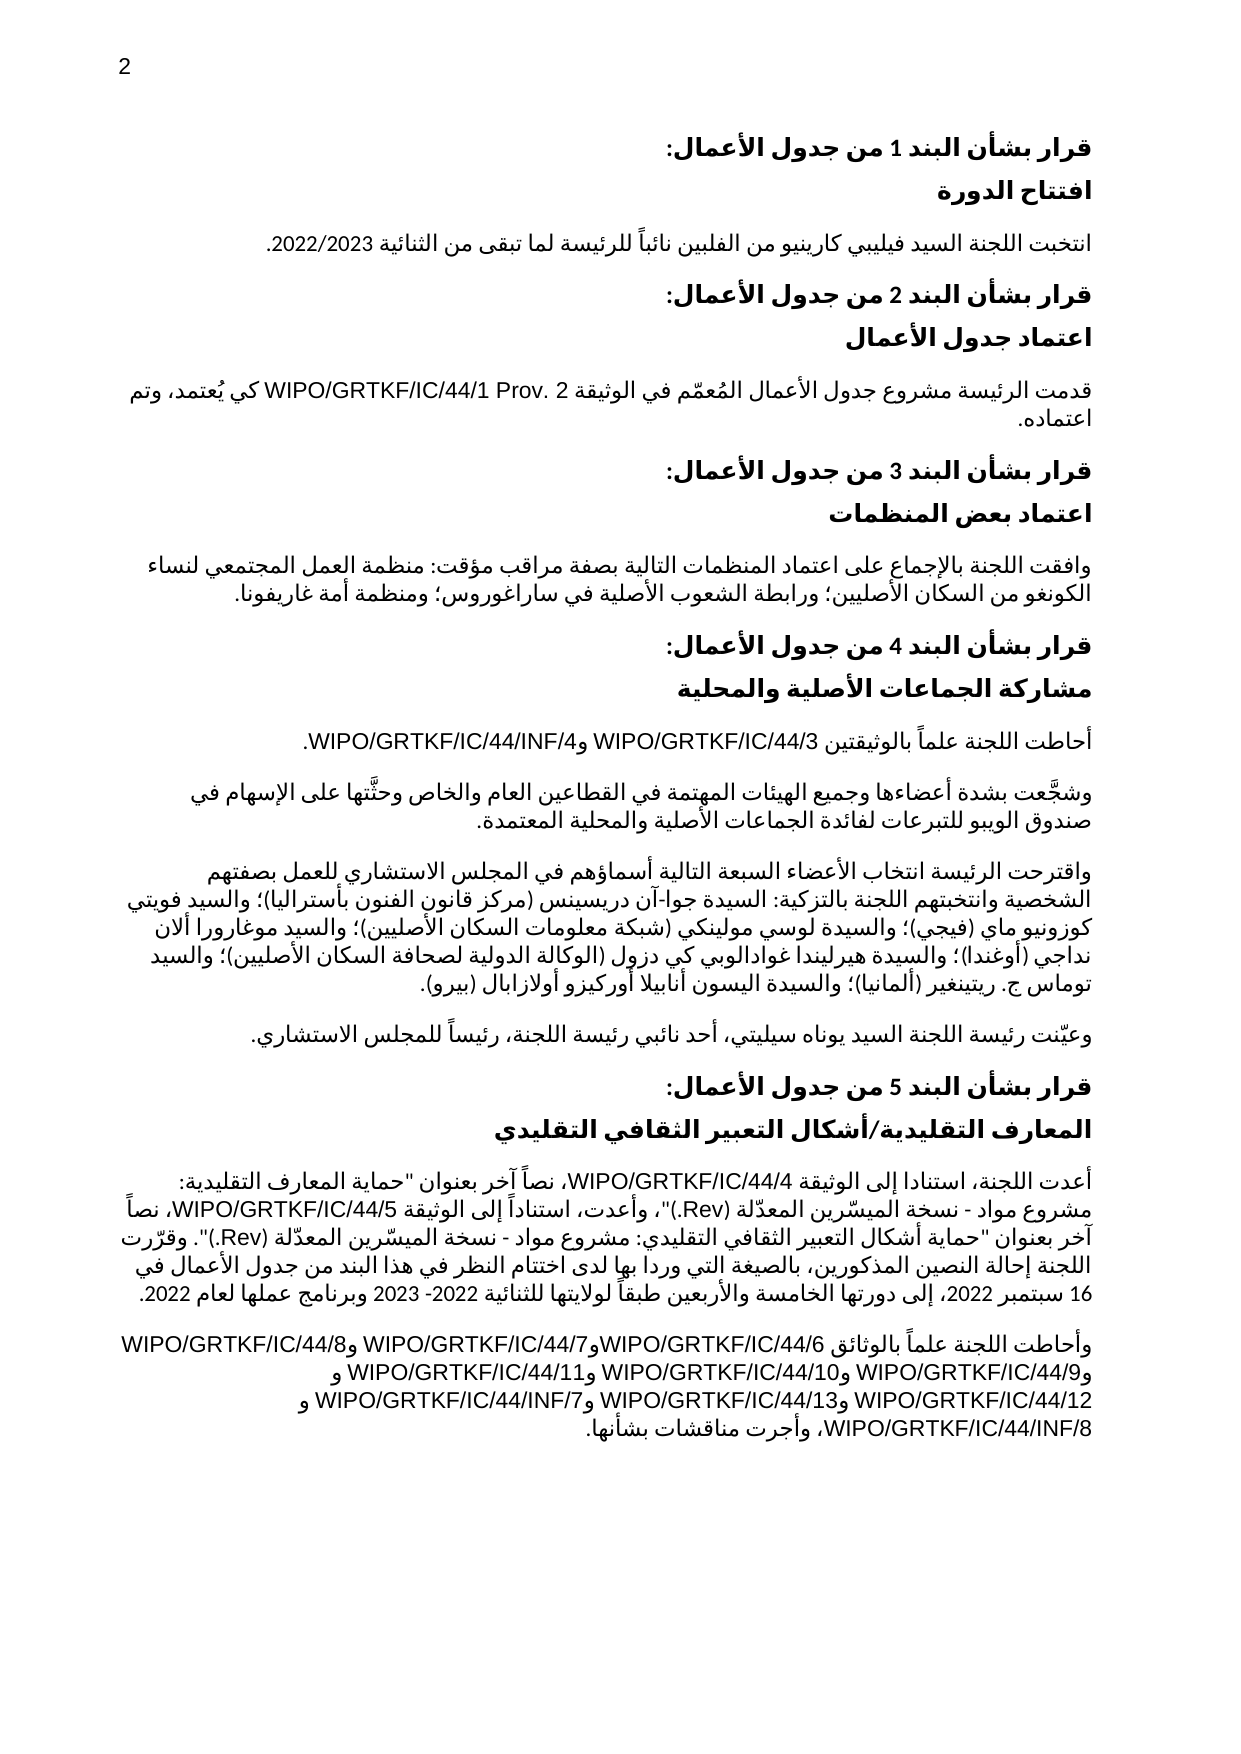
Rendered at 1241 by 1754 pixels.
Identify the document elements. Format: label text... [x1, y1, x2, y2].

text أعدت اللجنة، استنادا إلى الوثيقة WIPO/GRTKF/IC/44/4، نصاً آخر بعنوان "حماية المعارف التقليدية: مشروع مواد - نسخة الميسّرين المعدّلة (Rev.)"، وأعدت، استناداً إلى الوثيقة WIPO/GRTKF/IC/44/5، نصاً آخر بعنوان "حماية أشكال التعبير الثقافي التقليدي: مشروع مواد - نسخة الميسّرين المعدّلة (Rev.)". وقرّرت اللجنة إحالة النصين المذكورين، بالصيغة التي وردا بها لدى اختتام النظر في هذا البند من جدول الأعمال في 16 سبتمبر 2022، إلى دورتها الخامسة والأربعين طبقاً لولايتها للثنائية 2022- 2023 وبرنامج عملها لعام 2022. [118, 1167, 1092, 1307]
text واقترحت الرئيسة انتخاب الأعضاء السبعة التالية أسماؤهم في المجلس الاستشاري للعمل بصفتهم الشخصية وانتخبتهم اللجنة بالتزكية: السيدة جوا-آن دريسينس (مركز قانون الفنون بأستراليا)؛ والسيد فويتي كوزونيو ماي (فيجي)؛ والسيدة لوسي مولينكي (شبكة معلومات السكان الأصليين)؛ والسيد موغارورا ألان نداجي (أوغندا)؛ والسيدة هيرليندا غوادالوبي كي دزول (الوكالة الدولية لصحافة السكان الأصليين)؛ والسيد توماس ج. ريتينغير (ألمانيا)؛ والسيدة اليسون أنابيلا أوركيزو أولازابال (بيرو). [118, 857, 1092, 997]
text انتخبت اللجنة السيد فيليبي كارينيو من الفلبين نائباً للرئيسة لما تبقى من الثنائية 2022/2023. [118, 229, 1092, 257]
text افتتاح الدورة [118, 175, 1092, 206]
subtitle قرار بشأن البند 3 من جدول الأعمال: [118, 455, 1092, 486]
subtitle قرار بشأن البند 5 من جدول الأعمال: [118, 1071, 1092, 1101]
text اعتماد بعض المنظمات [118, 498, 1092, 528]
text وعيّنت رئيسة اللجنة السيد يوناه سيليتي، أحد نائبي رئيسة اللجنة، رئيساً للمجلس الاستشاري. [118, 1020, 1092, 1048]
text اعتماد جدول الأعمال [118, 323, 1092, 353]
text قدمت الرئيسة مشروع جدول الأعمال المُعمّم في الوثيقة WIPO/GRTKF/IC/44/1 Prov. 2 كي يُعتمد، وتم اعتماده. [118, 376, 1092, 432]
text وشجَّعت بشدة أعضاءها وجميع الهيئات المهتمة في القطاعين العام والخاص وحثَّتها على الإسهام في صندوق الويبو للتبرعات لفائدة الجماعات الأصلية والمحلية المعتمدة. [118, 778, 1092, 834]
subtitle قرار بشأن البند 1 من جدول الأعمال: [118, 132, 1092, 163]
text مشاركة الجماعات الأصلية والمحلية [118, 673, 1092, 704]
subtitle قرار بشأن البند 4 من جدول الأعمال: [118, 630, 1092, 661]
text المعارف التقليدية/أشكال التعبير الثقافي التقليدي [118, 1114, 1092, 1144]
text وأحاطت اللجنة علماً بالوثائق WIPO/GRTKF/IC/44/6وWIPO/GRTKF/IC/44/7 وWIPO/GRTKF/IC/44/8 وWIPO/GRTKF/IC/44/9 وWIPO/GRTKF/IC/44/10 وWIPO/GRTKF/IC/44/11 وWIPO/GRTKF/IC/44/12 وWIPO/GRTKF/IC/44/13 وWIPO/GRTKF/IC/44/INF/7 وWIPO/GRTKF/IC/44/INF/8، وأجرت مناقشات بشأنها. [118, 1330, 1092, 1442]
subtitle قرار بشأن البند 2 من جدول الأعمال: [118, 279, 1092, 310]
text أحاطت اللجنة علماً بالوثيقتين WIPO/GRTKF/IC/44/3 وWIPO/GRTKF/IC/44/INF/4. [118, 727, 1092, 755]
text وافقت اللجنة بالإجماع على اعتماد المنظمات التالية بصفة مراقب مؤقت: منظمة العمل المجتمعي لنساء الكونغو من السكان الأصليين؛ ورابطة الشعوب الأصلية في ساراغوروس؛ ومنظمة أمة غاريفونا. [118, 551, 1092, 607]
